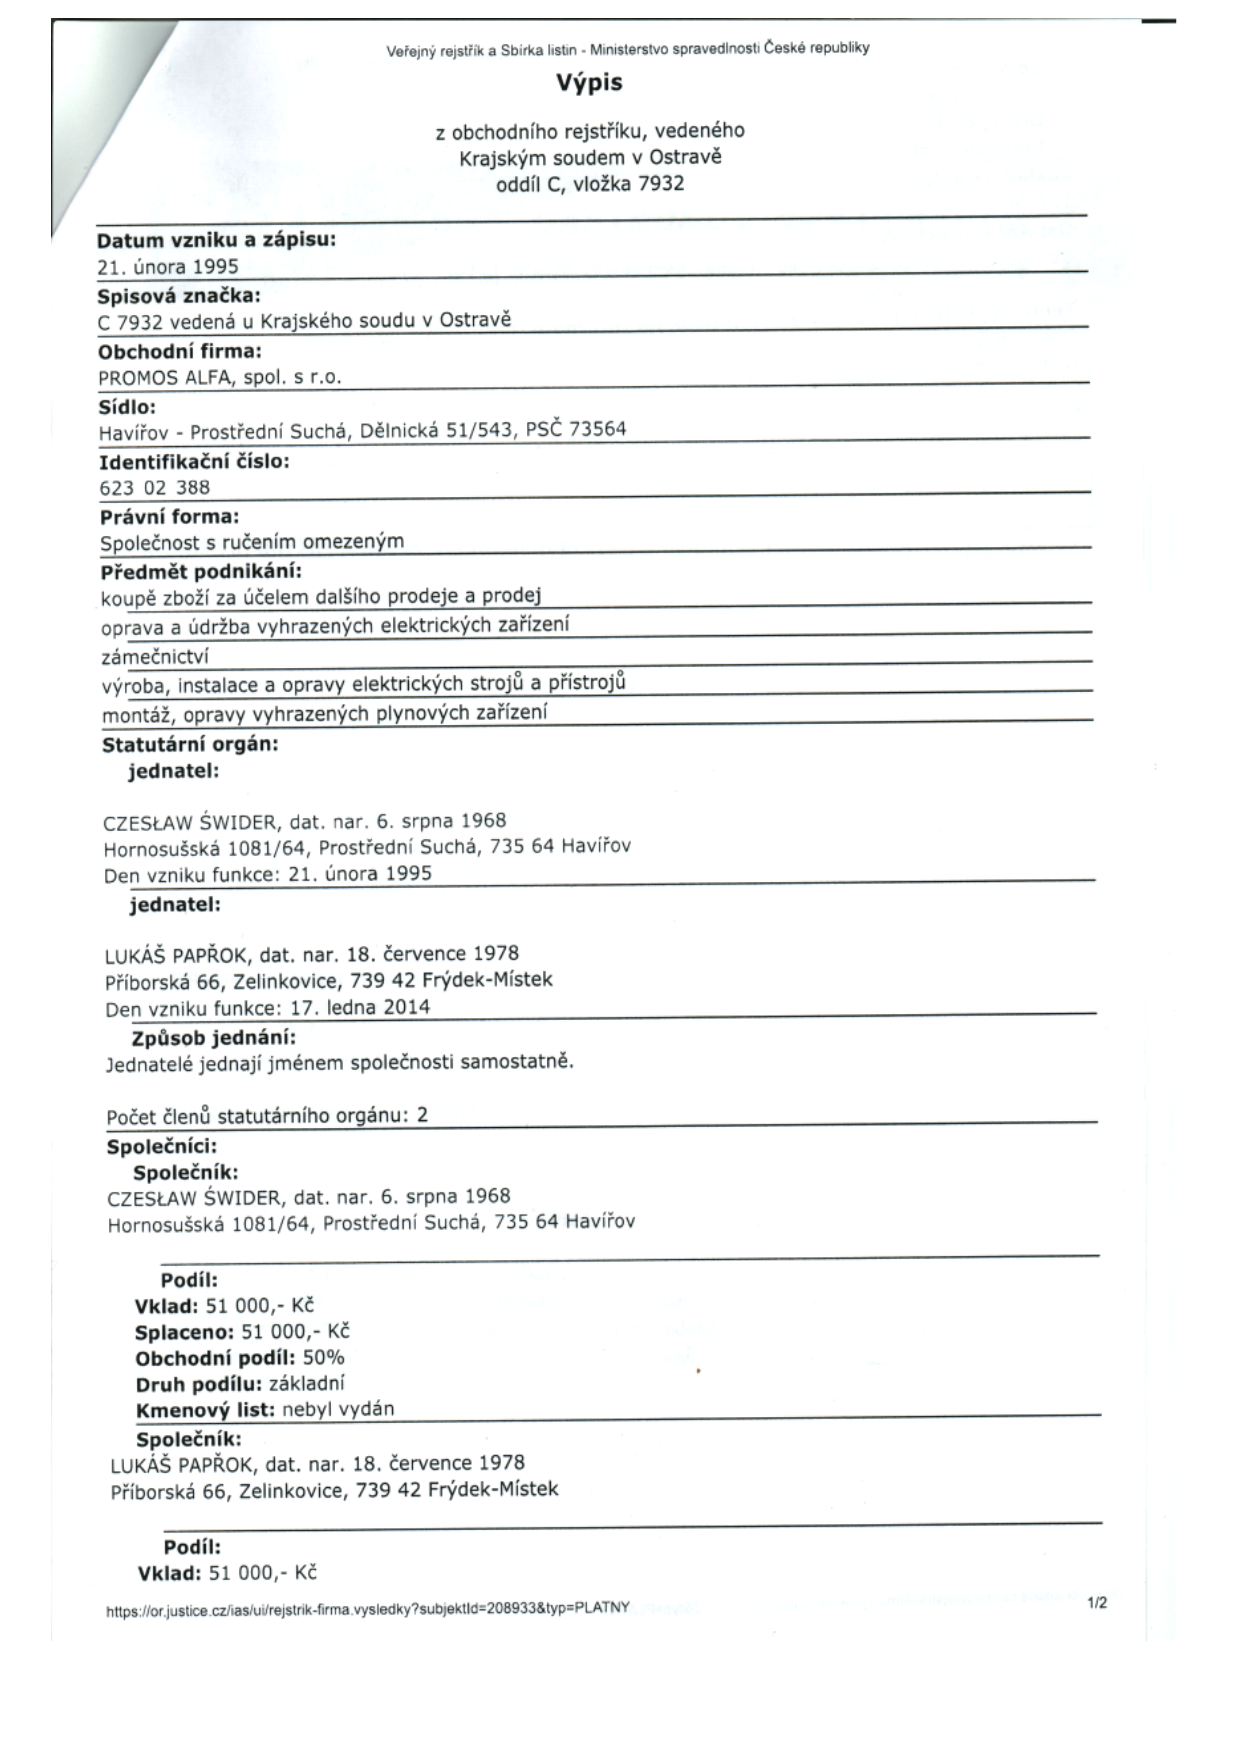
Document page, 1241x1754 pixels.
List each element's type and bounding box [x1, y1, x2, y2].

picture [51, 18, 1179, 1644]
